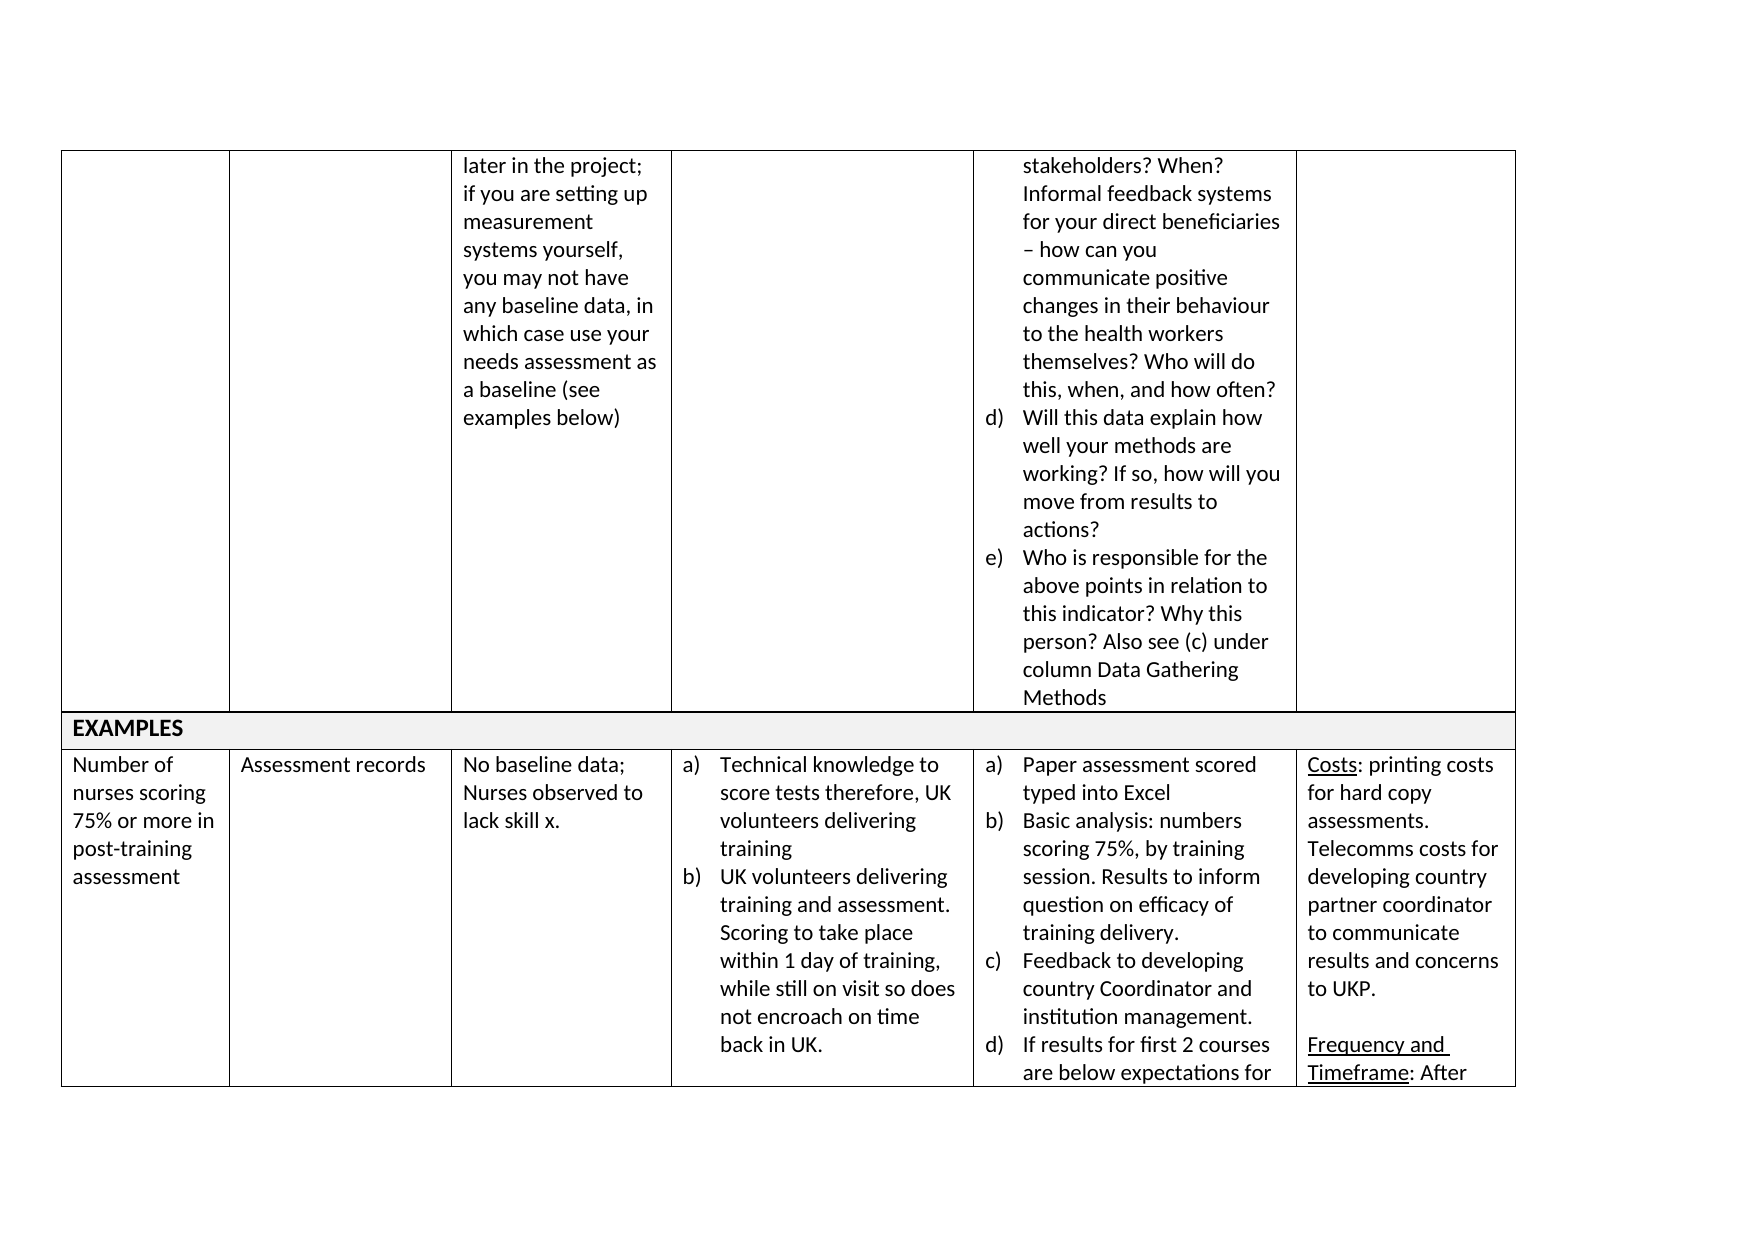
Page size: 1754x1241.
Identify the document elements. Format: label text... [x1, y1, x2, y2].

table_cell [452, 750, 671, 1086]
table_cell EXAMPLES [62, 713, 1515, 749]
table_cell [672, 151, 973, 711]
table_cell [974, 750, 1296, 1086]
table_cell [974, 151, 1296, 711]
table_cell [62, 750, 229, 1086]
table_cell Assessment records [230, 750, 451, 1086]
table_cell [672, 750, 973, 1086]
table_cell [1297, 151, 1515, 711]
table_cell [1297, 750, 1515, 1086]
